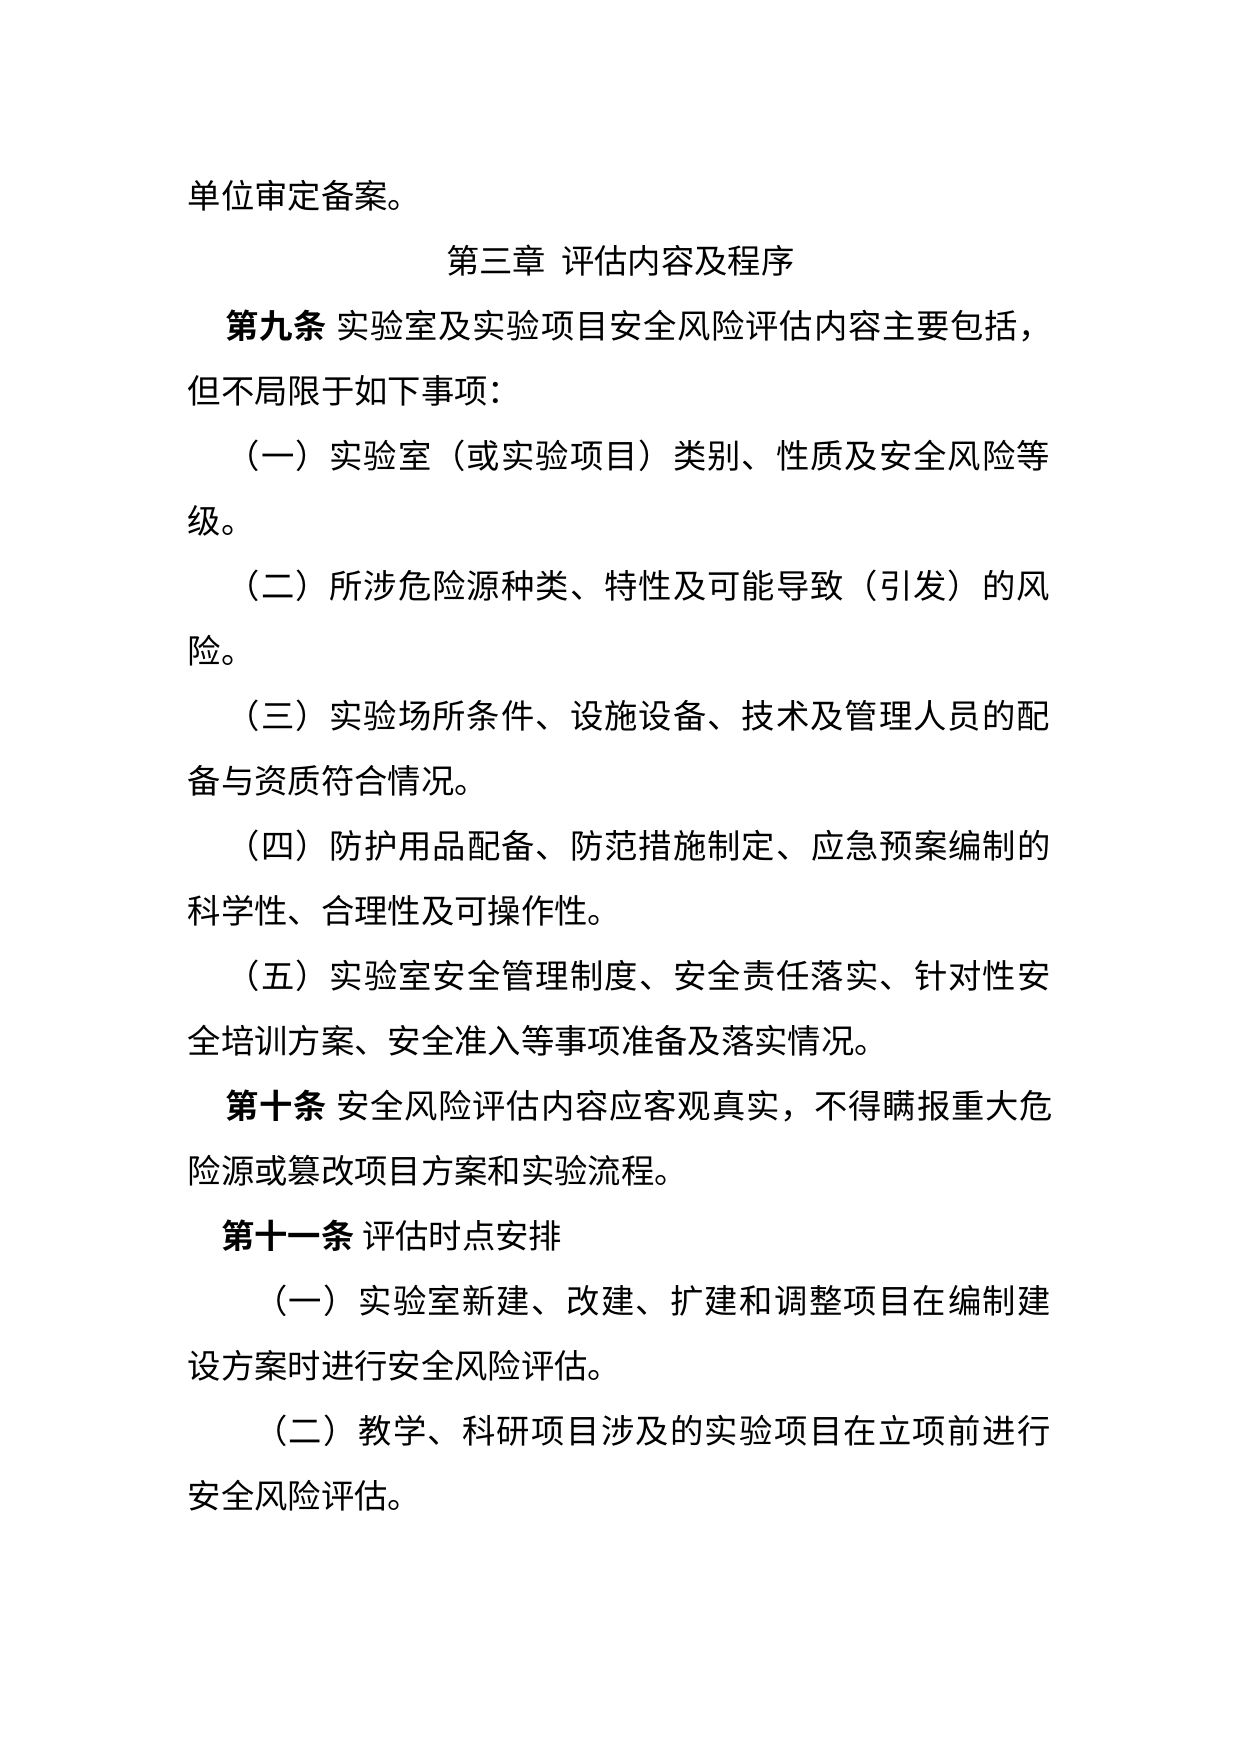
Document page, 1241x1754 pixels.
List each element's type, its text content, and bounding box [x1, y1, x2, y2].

text 第九条 实验室及实验项目安全风险评估内容主要包括，但不局限于如下事项： [187, 292, 1053, 422]
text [187, 162, 1053, 227]
text 第十条 安全风险评估内容应客观真实，不得瞒报重大危险源或篡改项目方案和实验流程。 [187, 1072, 1053, 1202]
text 第三章 评估内容及程序 [187, 227, 1053, 292]
text 第十一条 评估时点安排 [187, 1202, 1053, 1267]
text （三）实验场所条件、设施设备、技术及管理人员的配备与资质符合情况。 [187, 682, 1053, 812]
text （一）实验室新建、改建、扩建和调整项目在编制建设方案时进行安全风险评估。 [187, 1267, 1053, 1397]
text （四）防护用品配备、防范措施制定、应急预案编制的科学性、合理性及可操作性。 [187, 812, 1053, 942]
text （一）实验室（或实验项目）类别、性质及安全风险等级。 [187, 422, 1053, 552]
text （二）教学、科研项目涉及的实验项目在立项前进行安全风险评估。 [187, 1397, 1053, 1527]
text （五）实验室安全管理制度、安全责任落实、针对性安全培训方案、安全准入等事项准备及落实情况。 [187, 942, 1053, 1072]
text （二）所涉危险源种类、特性及可能导致（引发）的风险。 [187, 552, 1053, 682]
